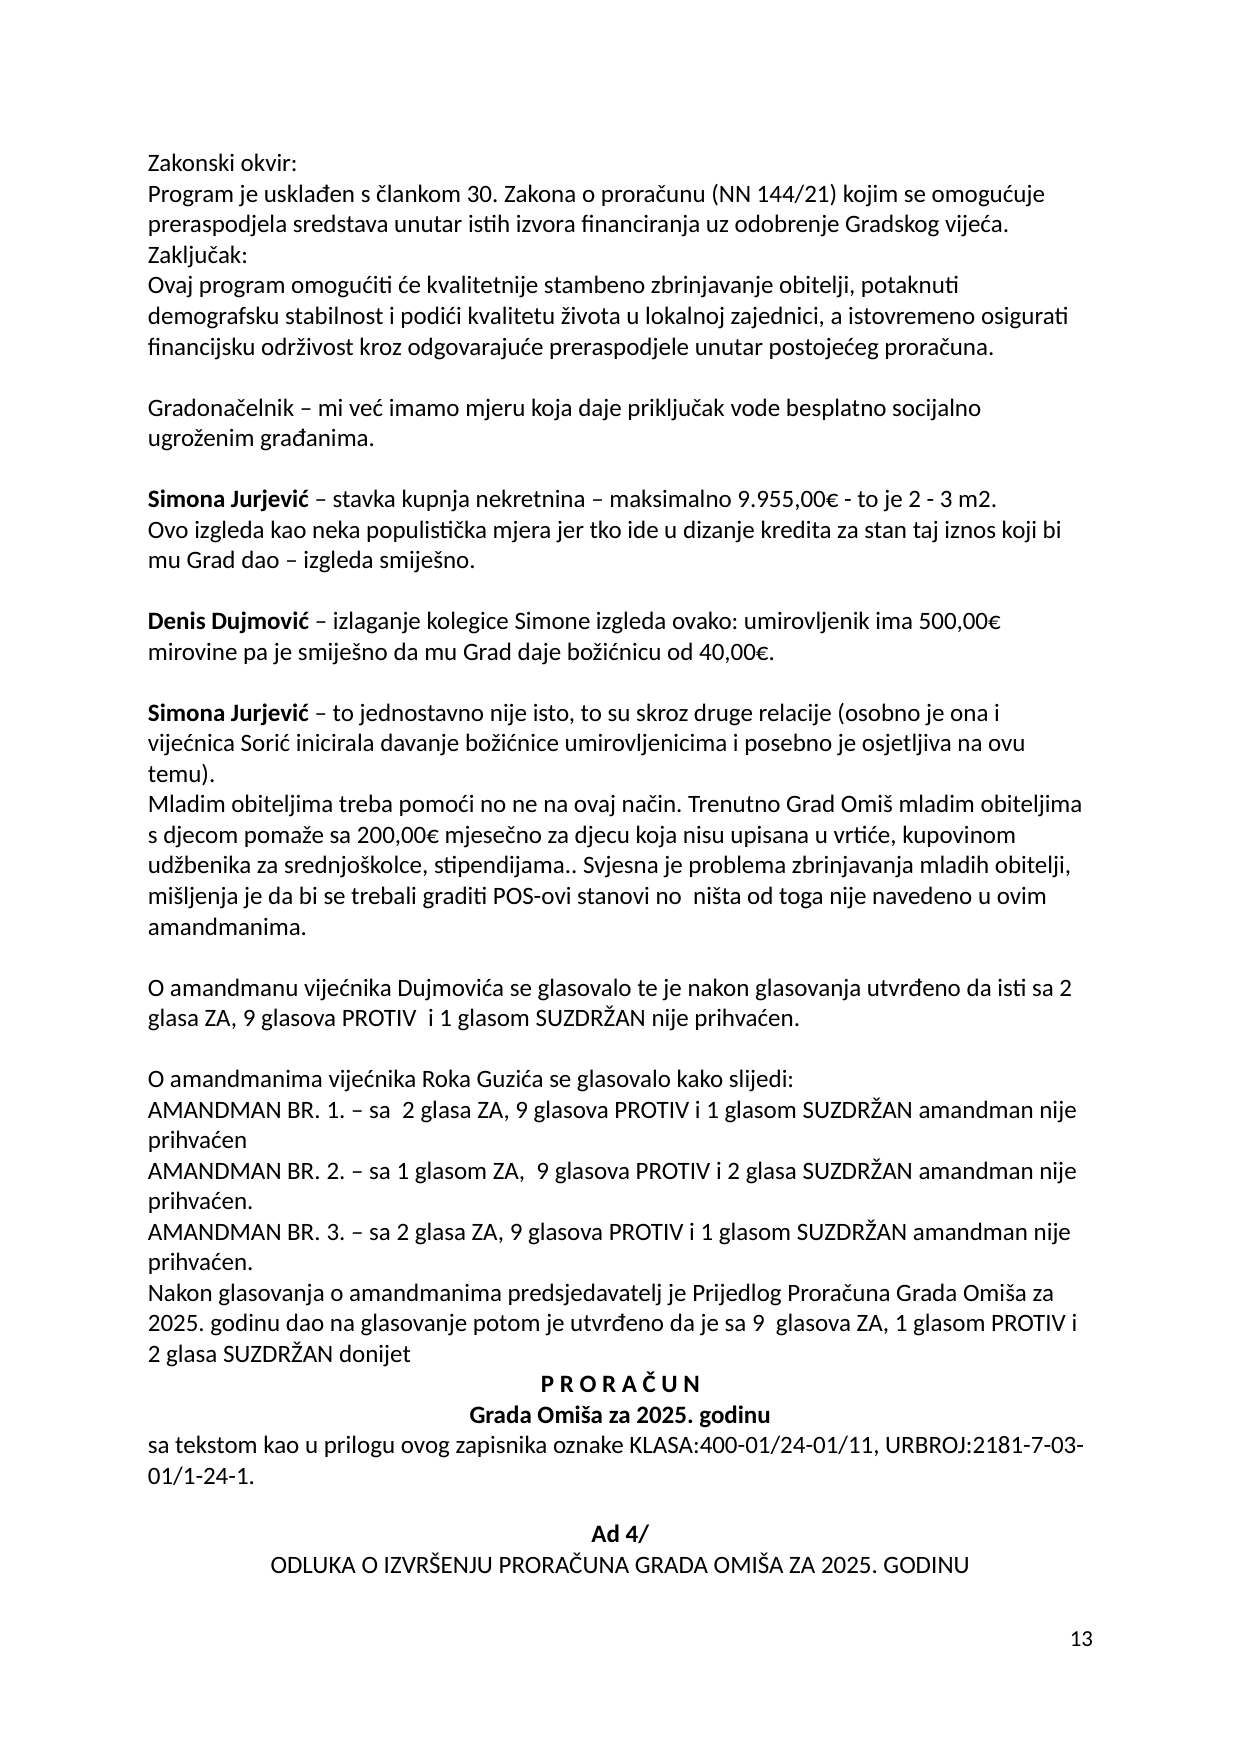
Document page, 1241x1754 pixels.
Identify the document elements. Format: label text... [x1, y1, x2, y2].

text O amandmanima vijećnika Roka Guzića se glasovalo kako slijedi: [148, 1063, 1093, 1094]
text ODLUKA O IZVRŠENJU PRORAČUNA GRADA OMIŠA ZA 2025. GODINU [148, 1549, 1093, 1579]
text sa tekstom kao u prilogu ovog zapisnika oznake KLASA:400-01/24-01/11, URBROJ:2181-7-03-01/1-24-1. [148, 1429, 1093, 1491]
text Ovo izgleda kao neka populistička mjera jer tko ide u dizanje kredita za stan taj iznos koji bi mu Grad dao – izgleda smiješno. [148, 514, 1093, 575]
text Denis Dujmović – izlaganje kolegice Simone izgleda ovako: umirovljenik ima 500,00€ mirovine pa je smiješno da mu Grad daje božićnicu od 40,00€. [148, 605, 1093, 666]
text Ad 4/ [148, 1518, 1093, 1549]
text Ovaj program omogućiti će kvalitetnije stambeno zbrinjavanje obitelji, potaknuti demografsku stabilnost i podići kvalitetu života u lokalnoj zajednici, a istovremeno osigurati financijsku održivost kroz odgovarajuće preraspodjele unutar postojećeg proračuna. [148, 270, 1093, 361]
text AMANDMAN BR. 1. – sa 2 glasa ZA, 9 glasova PROTIV i 1 glasom SUZDRŽAN amandman nije prihvaćen [148, 1094, 1093, 1155]
text Simona Jurjević – to jednostavno nije isto, to su skroz druge relacije (osobno je ona i vijećnica Sorić inicirala davanje božićnice umirovljenicima i posebno je osjetljiva na ovu temu). [148, 697, 1093, 788]
text Gradonačelnik – mi već imamo mjeru koja daje priključak vode besplatno socijalno ugroženim građanima. [148, 392, 1093, 453]
text AMANDMAN BR. 2. – sa 1 glasom ZA, 9 glasova PROTIV i 2 glasa SUZDRŽAN amandman nije prihvaćen. [148, 1155, 1093, 1216]
text Mladim obiteljima treba pomoći no ne na ovaj način. Trenutno Grad Omiš mladim obiteljima s djecom pomaže sa 200,00€ mjesečno za djecu koja nisu upisana u vrtiće, kupovinom udžbenika za srednjoškolce, stipendijama.. Svjesna je problema zbrinjavanja mladih obitelji, mišljenja je da bi se trebali graditi POS-ovi stanovi no ništa od toga nije navedeno u ovim amandmanima. [148, 788, 1093, 941]
text Simona Jurjević – stavka kupnja nekretnina – maksimalno 9.955,00€ - to je 2 - 3 m2. [148, 483, 1093, 514]
text Zakonski okvir: Program je usklađen s člankom 30. Zakona o proračunu (NN 144/21) kojim se omogućuje preraspodjela sredstava unutar istih izvora financiranja uz odobrenje Gradskog vijeća. [148, 148, 1093, 239]
text Grada Omiša za 2025. godinu [148, 1399, 1093, 1429]
text Nakon glasovanja o amandmanima predsjedavatelj je Prijedlog Proračuna Grada Omiša za 2025. godinu dao na glasovanje potom je utvrđeno da je sa 9 glasova ZA, 1 glasom PROTIV i 2 glasa SUZDRŽAN donijet [148, 1277, 1093, 1368]
text O amandmanu vijećnika Dujmovića se glasovalo te je nakon glasovanja utvrđeno da isti sa 2 glasa ZA, 9 glasova PROTIV i 1 glasom SUZDRŽAN nije prihvaćen. [148, 972, 1093, 1033]
text AMANDMAN BR. 3. – sa 2 glasa ZA, 9 glasova PROTIV i 1 glasom SUZDRŽAN amandman nije prihvaćen. [148, 1216, 1093, 1277]
text P R O R A Č U N [148, 1368, 1093, 1399]
text Zaključak: [148, 239, 1093, 270]
